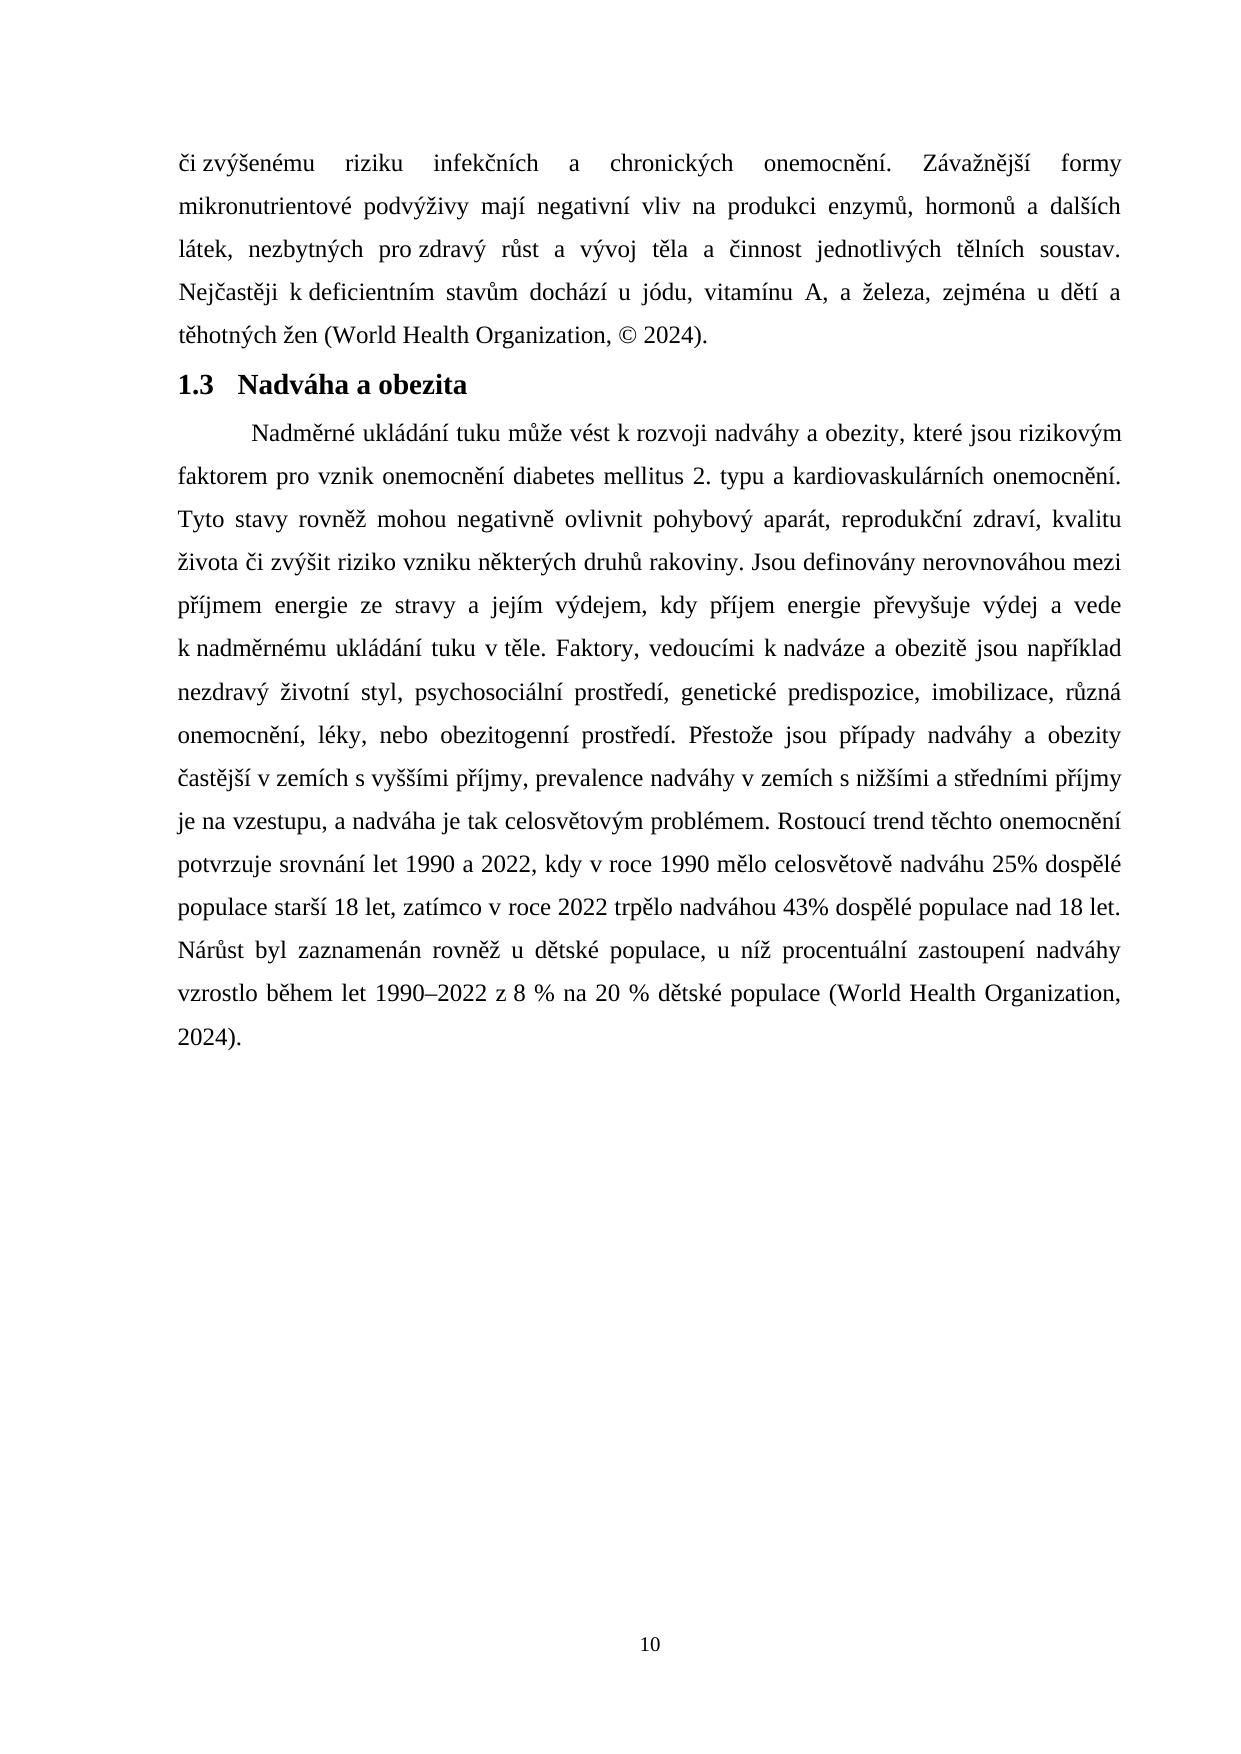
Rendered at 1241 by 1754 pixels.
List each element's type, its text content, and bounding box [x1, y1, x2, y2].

text Nadměrné ukládání tuku může vést k rozvoji nadváhy a obezity, které jsou rizikovým faktorem pro vznik onemocnění diabetes mellitus 2. typu a kardiovaskulárních onemocnění. Tyto stavy rovněž mohou negativně ovlivnit pohybový aparát, reprodukční zdraví, kvalitu života či zvýšit riziko vzniku některých druhů rakoviny. Jsou definovány nerovnováhou mezi příjmem energie ze stravy a jejím výdejem, kdy příjem energie převyšuje výdej a vede k nadměrnému ukládání tuku v těle. Faktory, vedoucími k nadváze a obezitě jsou například nezdravý životní styl, psychosociální prostředí, genetické predispozice, imobilizace, různá onemocnění, léky, nebo obezitogenní prostředí. Přestože jsou případy nadváhy a obezity častější v zemích s vyššími příjmy, prevalence nadváhy v zemích s nižšími a středními příjmy je na vzestupu, a nadváha je tak celosvětovým problémem. Rostoucí trend těchto onemocnění potvrzuje srovnání let 1990 a 2022, kdy v roce 1990 mělo celosvětově nadváhu 25% dospělé populace starší 18 let, zatímco v roce 2022 trpělo nadváhou 43% dospělé populace nad 18 let. Nárůst byl zaznamenán rovněž u dětské populace, u níž procentuální zastoupení nadváhy vzrostlo během let 1990–2022 z 8 % na 20 % dětské populace (World Health Organization, 2024). [177, 418, 1122, 1050]
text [178, 148, 1122, 349]
subtitle Nadváha a obezita [177, 367, 1122, 401]
